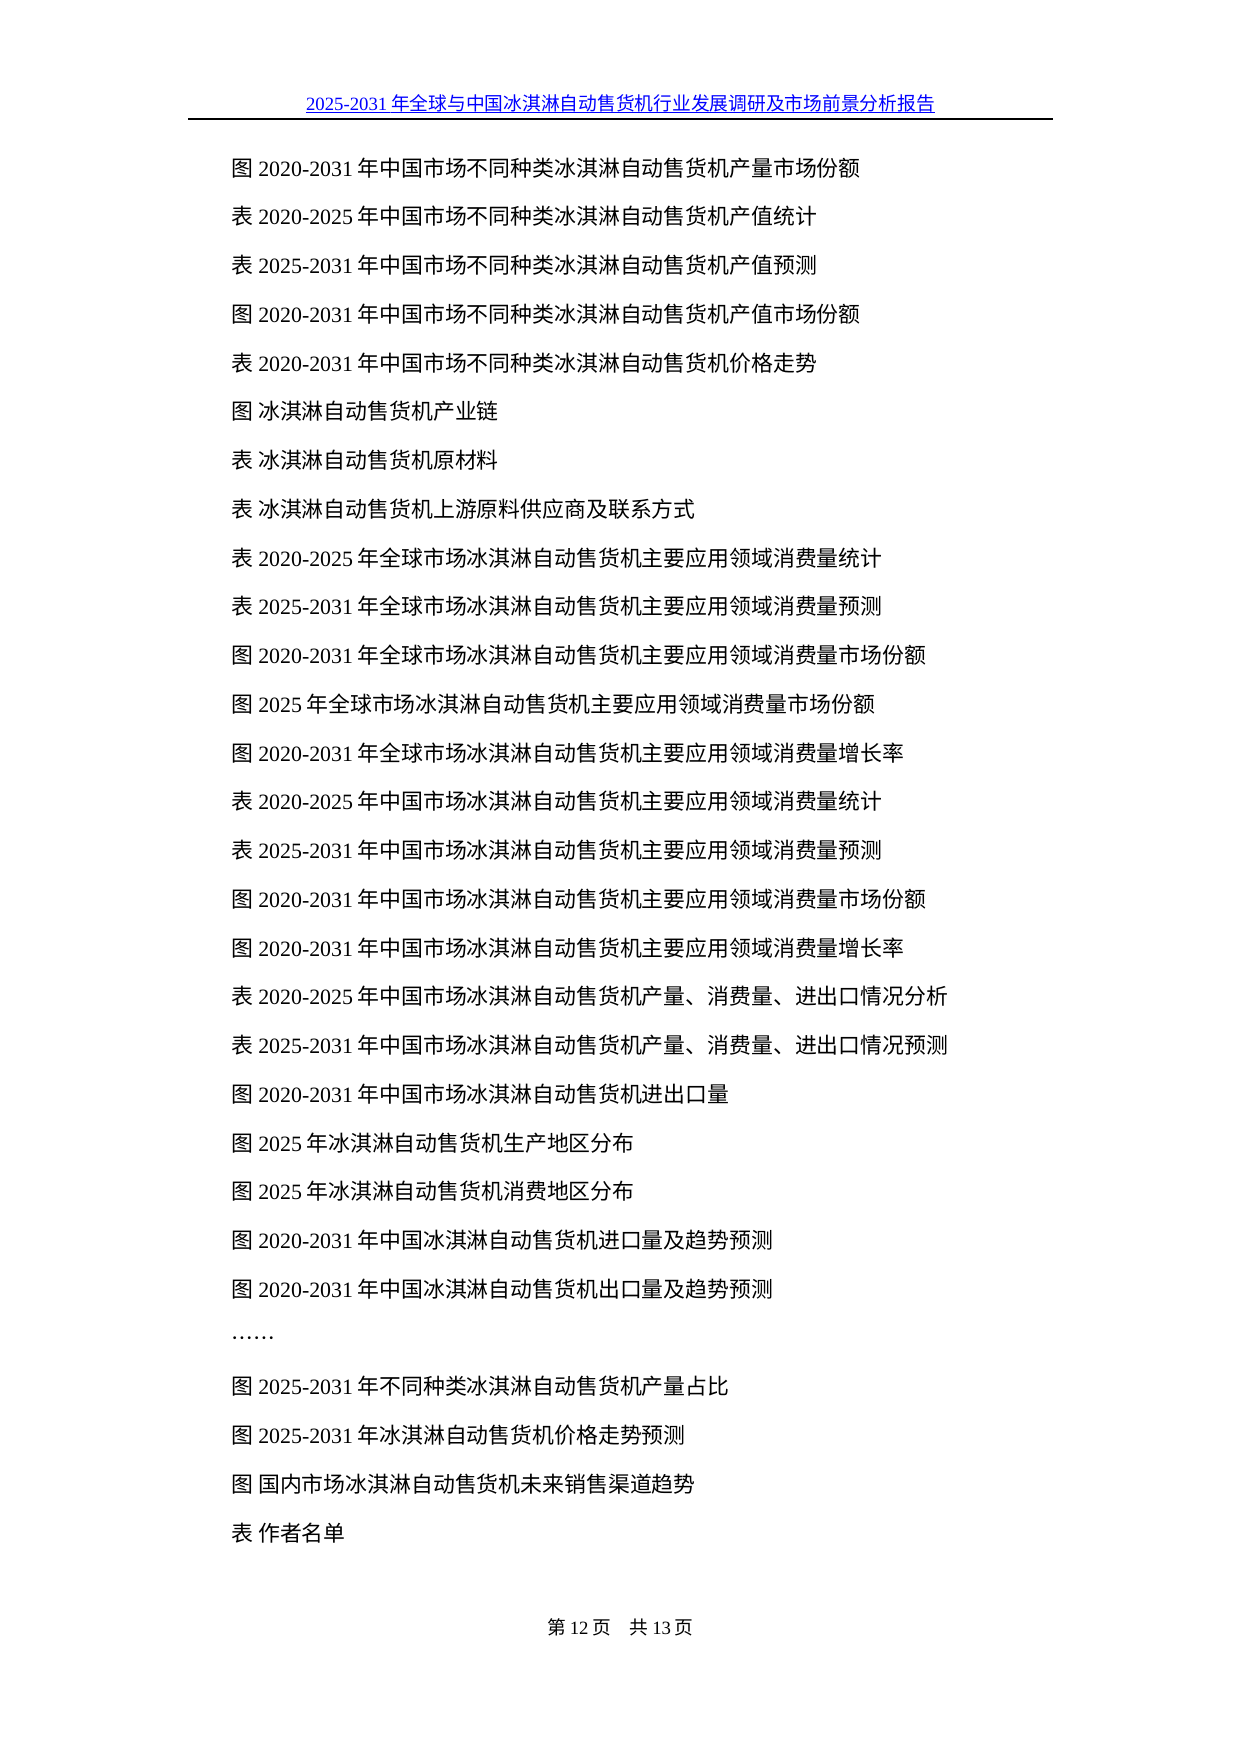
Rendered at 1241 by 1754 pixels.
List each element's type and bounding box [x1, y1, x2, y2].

text [187, 150, 1053, 1548]
